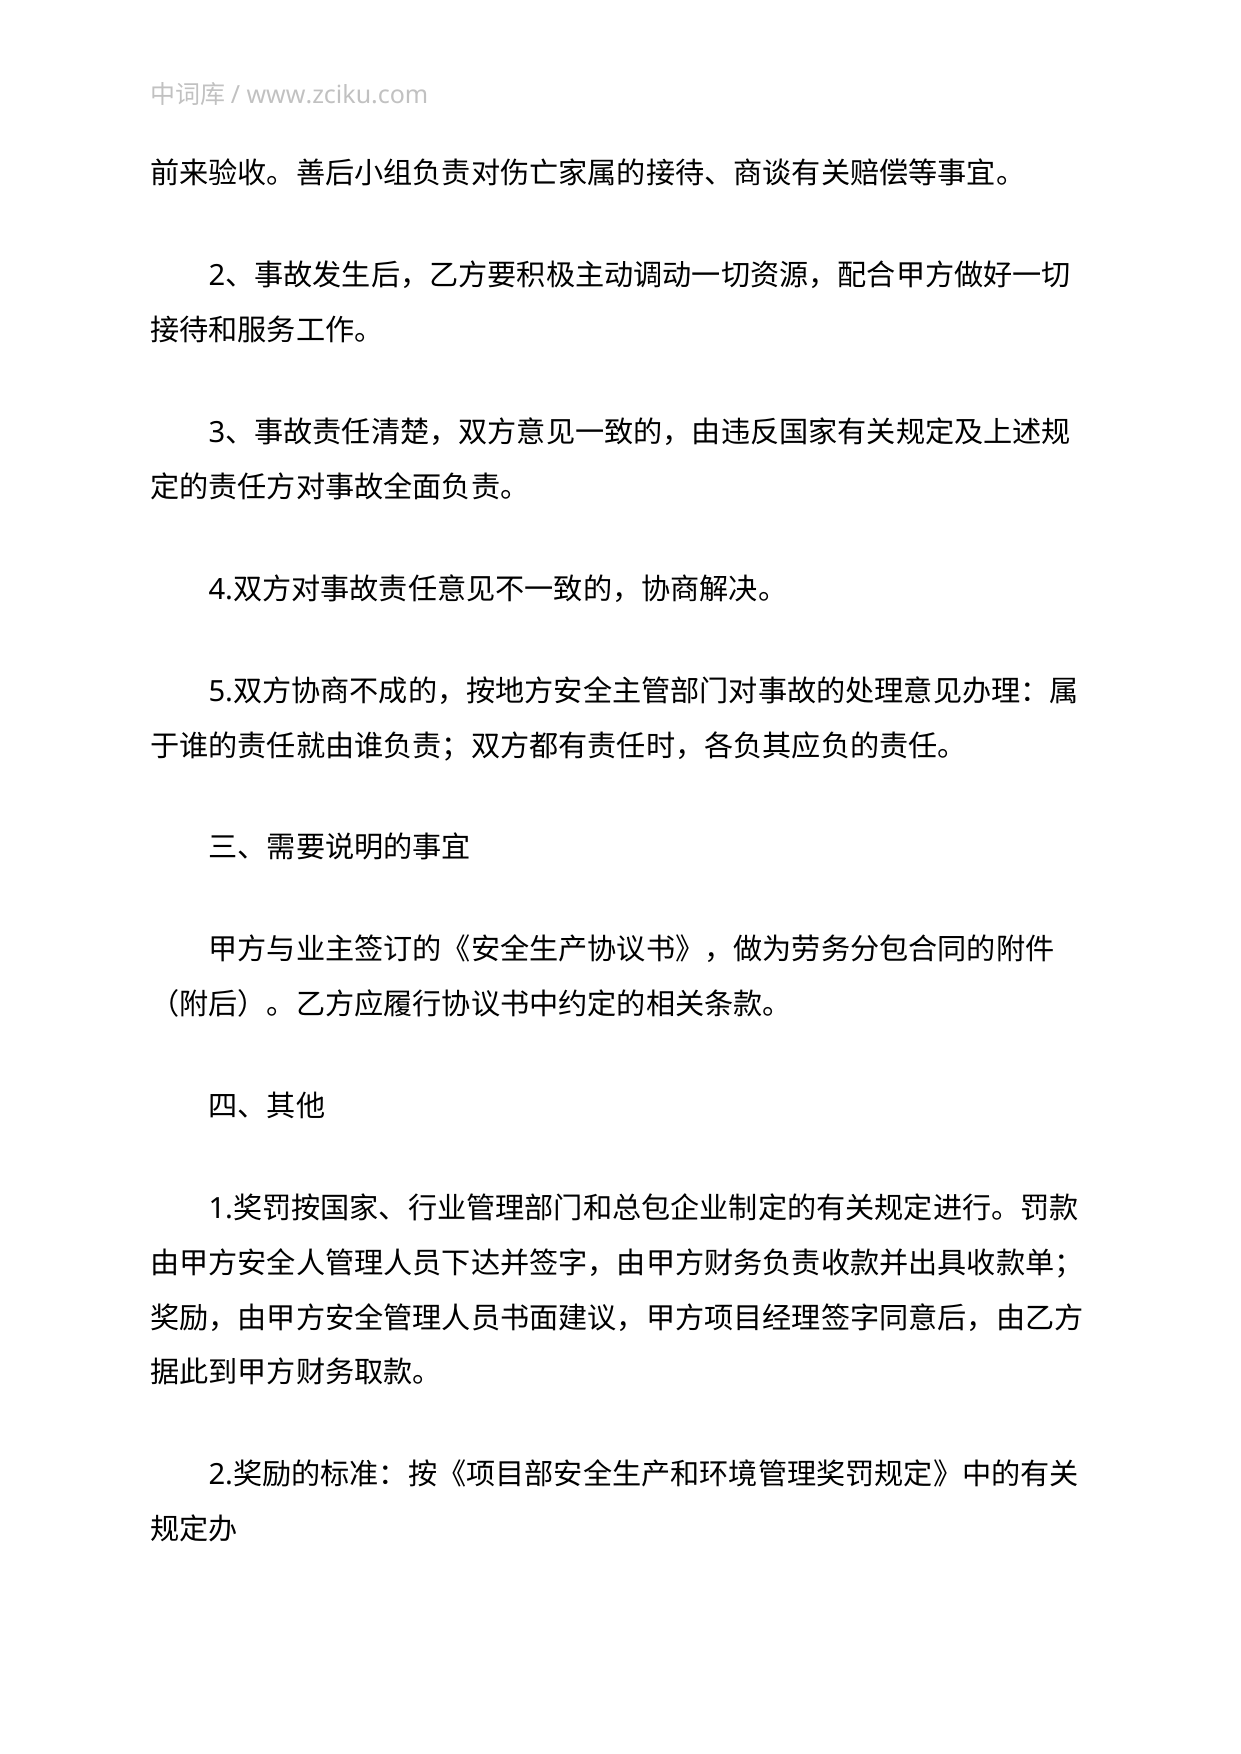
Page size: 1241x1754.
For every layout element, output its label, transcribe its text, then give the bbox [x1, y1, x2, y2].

text 三、需要说明的事宜 [150, 824, 1090, 866]
text 5.双方协商不成的，按地方安全主管部门对事故的处理意见办理：属于谁的责任就由谁负责；双方都有责任时，各负其应负的责任。 [150, 667, 1090, 764]
text 3、事故责任清楚，双方意见一致的，由违反国家有关规定及上述规定的责任方对事故全面负责。 [150, 408, 1090, 506]
text 2、事故发生后，乙方要积极主动调动一切资源，配合甲方做好一切接待和服务工作。 [150, 252, 1090, 349]
text 4.双方对事故责任意见不一致的，协商解决。 [150, 565, 1090, 608]
text 四、其他 [150, 1082, 1090, 1125]
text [150, 150, 1090, 192]
text 1.奖罚按国家、行业管理部门和总包企业制定的有关规定进行。罚款由甲方安全人管理人员下达并签字，由甲方财务负责收款并出具收款单；奖励，由甲方安全管理人员书面建议，甲方项目经理签字同意后，由乙方据此到甲方财务取款。 [150, 1184, 1090, 1391]
text 2.奖励的标准：按《项目部安全生产和环境管理奖罚规定》中的有关规定办 [150, 1451, 1090, 1548]
text 甲方与业主签订的《安全生产协议书》，做为劳务分包合同的附件（附后）。乙方应履行协议书中约定的相关条款。 [150, 926, 1090, 1023]
